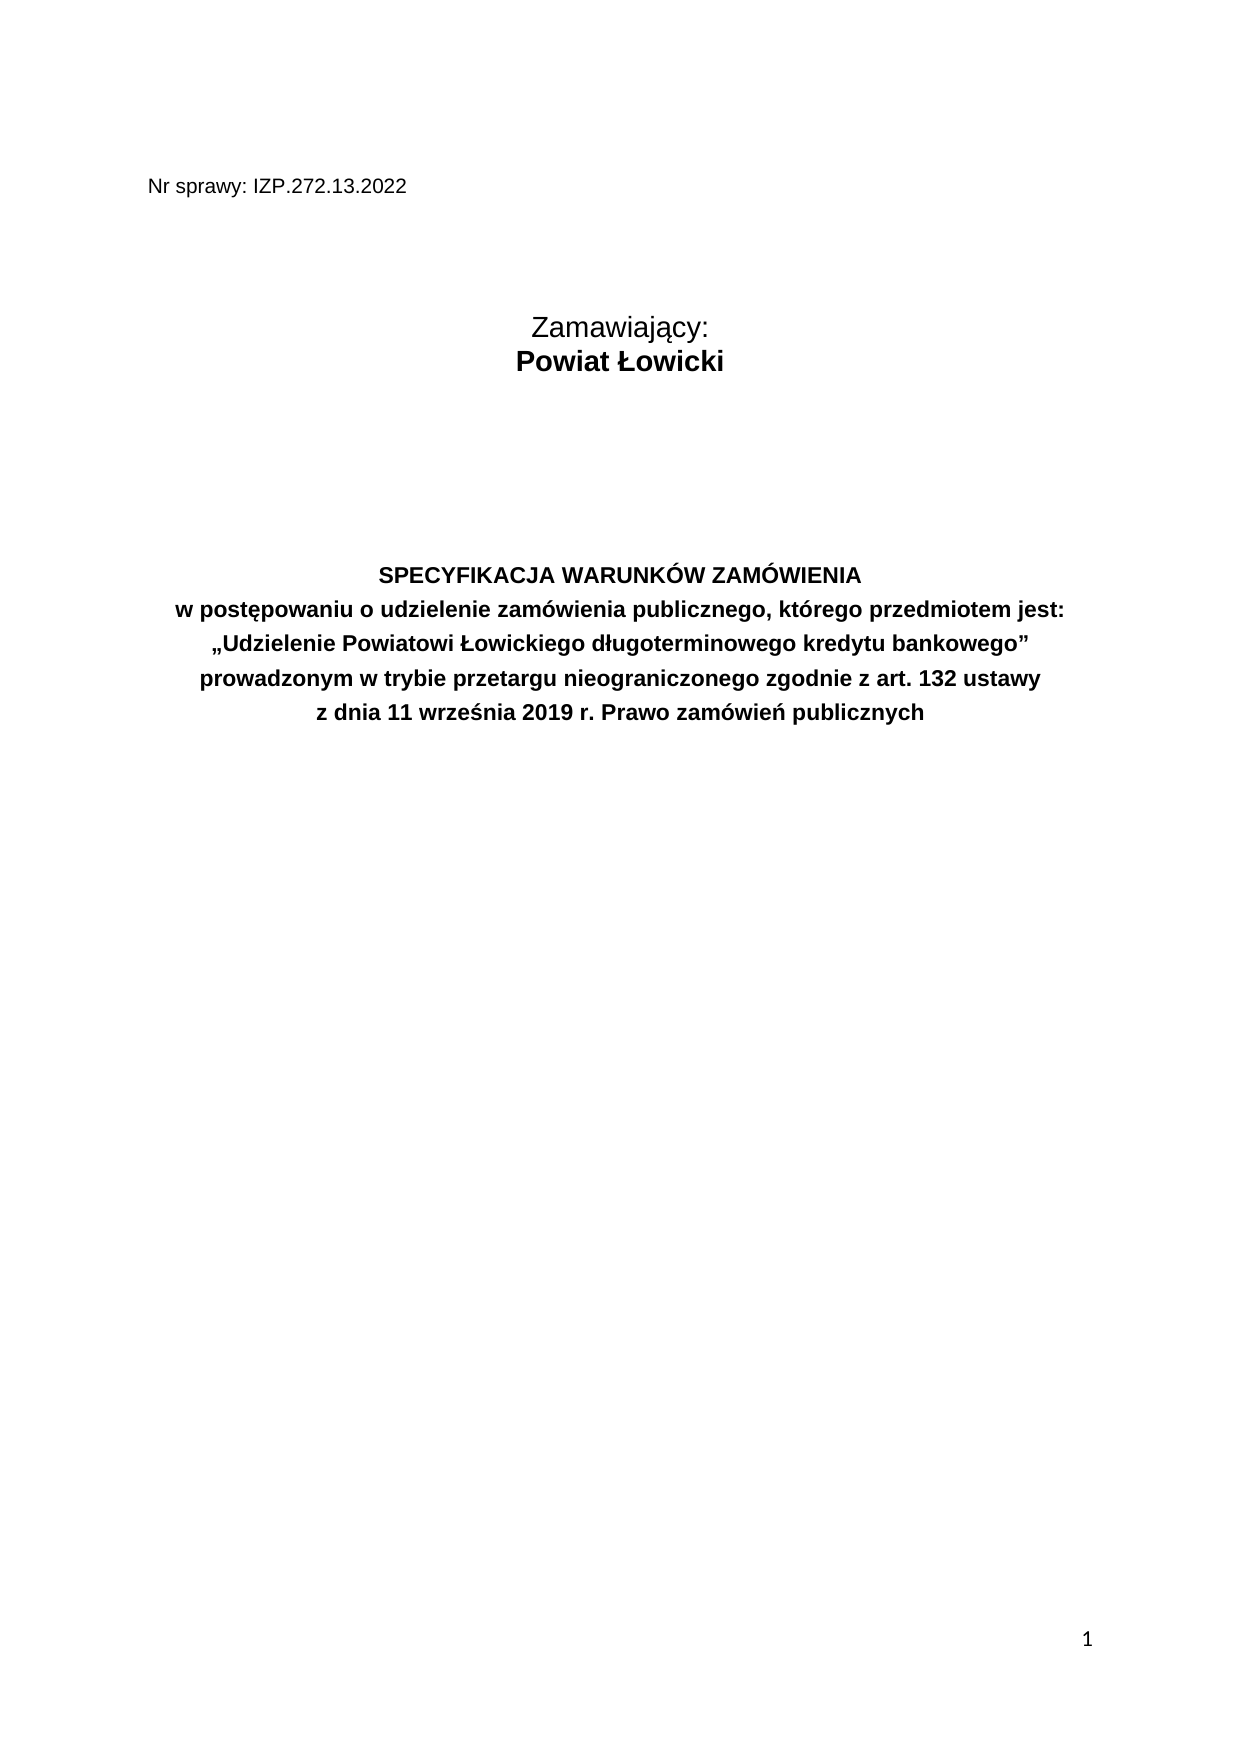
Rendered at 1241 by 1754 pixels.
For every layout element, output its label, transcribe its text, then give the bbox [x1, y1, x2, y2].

text w postępowaniu o udzielenie zamówienia publicznego, którego przedmiotem jest: [148, 596, 1093, 623]
text Zamawiający: [148, 311, 1093, 344]
text prowadzonym w trybie przetargu nieograniczonego zgodnie z art. 132 ustawy z dnia 11 września 2019 r. Prawo zamówień publicznych [148, 664, 1093, 725]
text „Udzielenie Powiatowi Łowickiego długoterminowego kredytu bankowego” [148, 630, 1093, 657]
text Nr sprawy: IZP.272.13.2022 [148, 174, 1093, 198]
text Powiat Łowicki [148, 344, 1093, 378]
text SPECYFIKACJA WARUNKÓW ZAMÓWIENIA [148, 562, 1093, 588]
